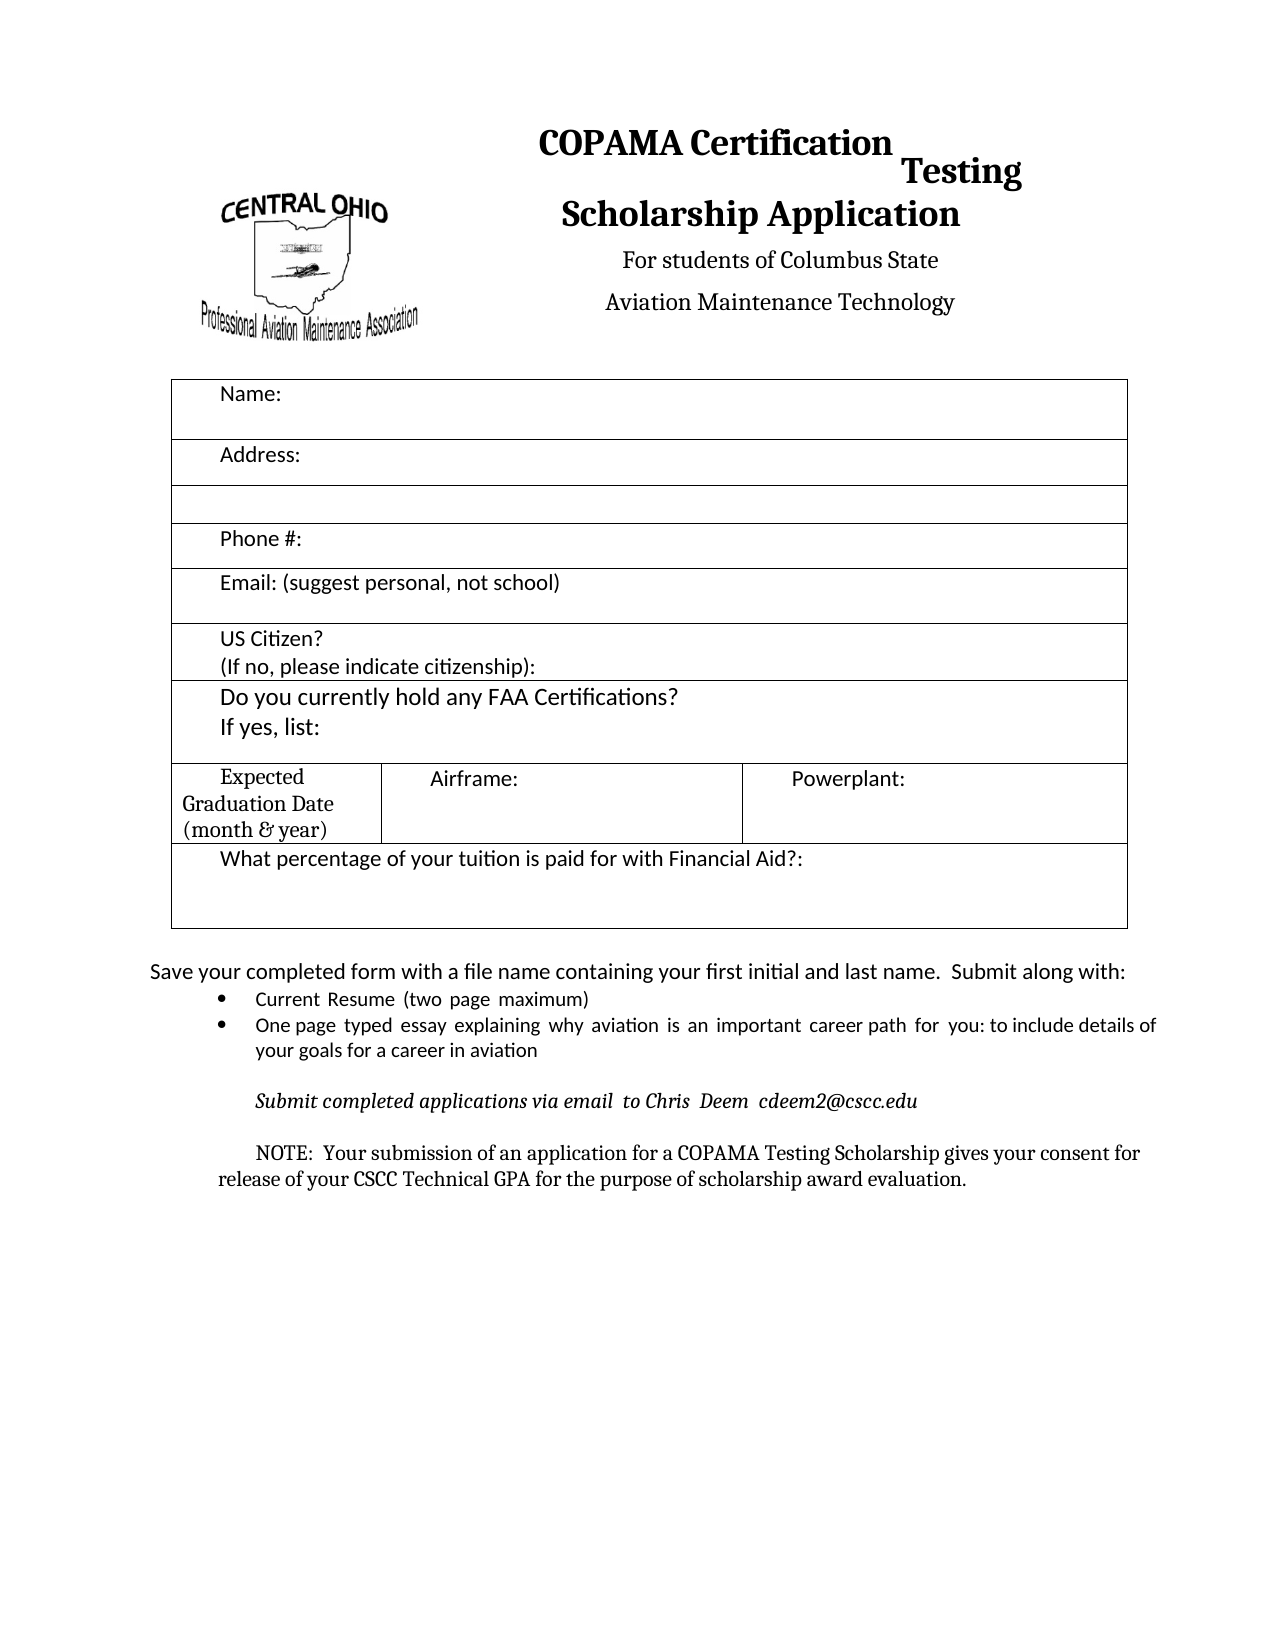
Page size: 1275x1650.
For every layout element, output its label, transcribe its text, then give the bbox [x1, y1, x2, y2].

text Submit completed applications via email to Chris Deem cdeem2@cscc.edu [218, 1089, 1162, 1114]
table_cell Phone #: [172, 524, 1127, 567]
table_cell Address: [172, 440, 1127, 485]
table_cell Do you currently hold any FAA Certifications? If yes, list: [172, 681, 1127, 763]
text NOTE: Your submission of an application for a COPAMA Testing Scholarship gives your consent for release of your CSCC Technical GPA for the purpose of scholarship award evaluation. [218, 1141, 1162, 1192]
table_cell Powerplant: [743, 764, 1127, 843]
list Current Resume (two page maximum) [218, 987, 1162, 1012]
list One page typed essay explaining why aviation is an important career path for you: to include details of your goals for a career in aviation [218, 1012, 1162, 1063]
picture [150, 150, 1054, 379]
text Save your completed form with a file name containing your first initial and last name. Submit along with: [112, 957, 1162, 985]
table_header Name: [172, 380, 1127, 439]
table_cell Email: (suggest personal, not school) [172, 569, 1127, 623]
table_cell What percentage of your tuition is paid for with Financial Aid?: [172, 844, 1127, 928]
table_cell US Citizen? (If no, please indicate citizenship): [172, 624, 1127, 680]
table_cell Expected Graduation Date (month & year) [172, 764, 381, 843]
table_cell [172, 486, 1127, 523]
table_cell Airframe: [382, 764, 742, 843]
